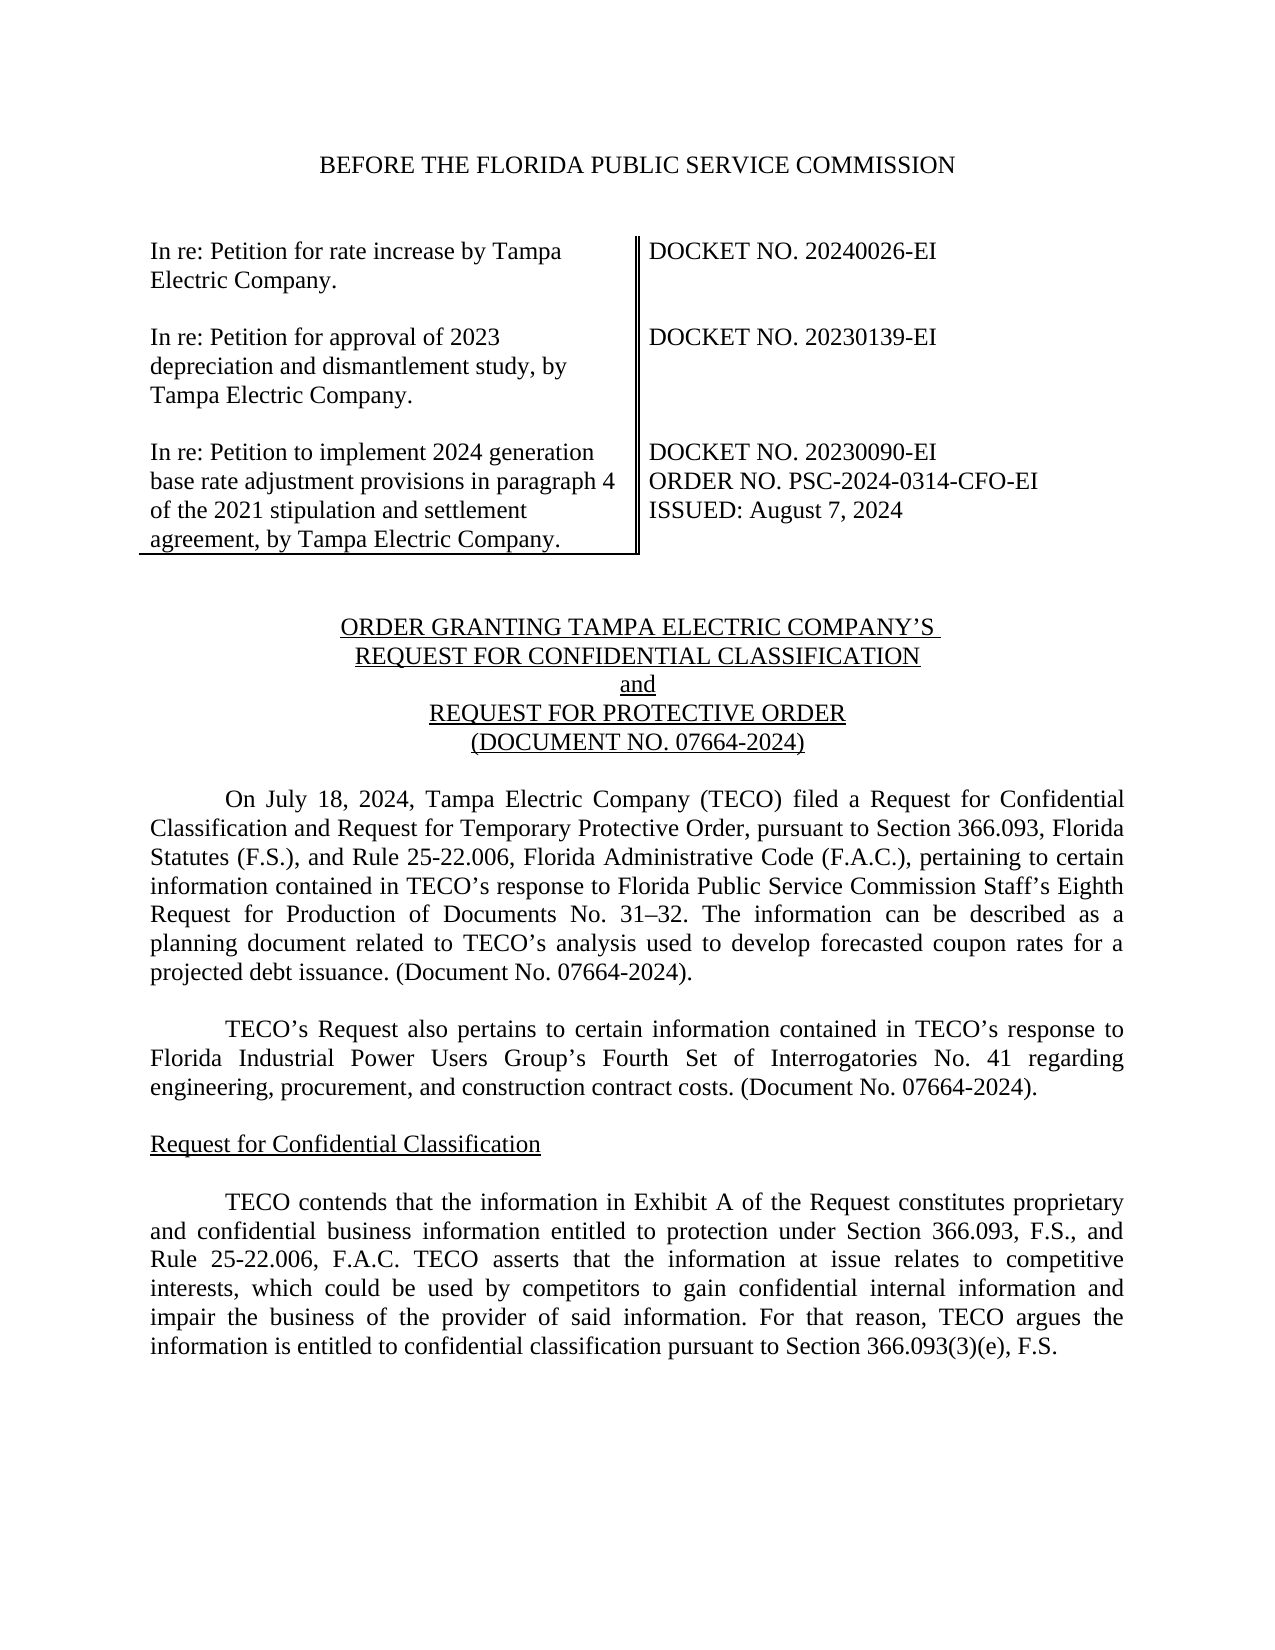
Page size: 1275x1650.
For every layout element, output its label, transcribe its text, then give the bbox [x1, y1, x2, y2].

subtitle BEFORE THE FLORIDA PUBLIC SERVICE COMMISSION [150, 150, 1125, 179]
text ORDER GRANTING TAMPA ELECTRIC COMPANY’S [150, 612, 1125, 641]
text and [150, 669, 1125, 698]
text (DOCUMENT NO. 07664-2024) [150, 727, 1125, 756]
text REQUEST FOR CONFIDENTIAL CLASSIFICATION [150, 641, 1125, 669]
text TECO contends that the information in Exhibit A of the Request constitutes proprietary and confidential business information entitled to protection under Section 366.093, F.S., and Rule 25-22.006, F.A.C. TECO asserts that the information at issue relates to competitive interests, which could be used by competitors to gain confidential internal information and impair the business of the provider of said information. For that reason, TECO argues the information is entitled to confidential classification pursuant to Section 366.093(3)(e), F.S. [150, 1187, 1125, 1359]
table_cell In re: Petition to implement 2024 generation base rate adjustment provisions in paragraph 4 of the 2021 stipulation and settlement agreement, by Tampa Electric Company. [139, 438, 635, 552]
table_cell In re: Petition for approval of 2023 depreciation and dismantlement study, by Tampa Electric Company. [139, 323, 635, 437]
text TECO’s Request also pertains to certain information contained in TECO’s response to Florida Industrial Power Users Group’s Fourth Set of Interrogatories No. 41 regarding engineering, procurement, and construction contract costs. (Document No. 07664-2024). [150, 1014, 1125, 1101]
table_header In re: Petition for rate increase by Tampa Electric Company. [139, 236, 635, 322]
table_cell DOCKET NO. 20230090-EI ORDER NO. PSC-2024-0314-CFO-EI ISSUED: August 7, 2024 [640, 438, 1136, 552]
text REQUEST FOR PROTECTIVE ORDER [150, 698, 1125, 727]
text Request for Confidential Classification [150, 1129, 1125, 1158]
table_header DOCKET NO. 20240026-EI [640, 236, 1136, 322]
text On July 18, 2024, Tampa Electric Company (TECO) filed a Request for Confidential Classification and Request for Temporary Protective Order, pursuant to Section 366.093, Florida Statutes (F.S.), and Rule 25-22.006, Florida Administrative Code (F.A.C.), pertaining to certain information contained in TECO’s response to Florida Public Service Commission Staff’s Eighth Request for Production of Documents No. 31–32. The information can be described as a planning document related to TECO’s analysis used to develop forecasted coupon rates for a projected debt issuance. (Document No. 07664-2024). [150, 784, 1125, 986]
table_cell DOCKET NO. 20230139-EI [640, 323, 1136, 437]
